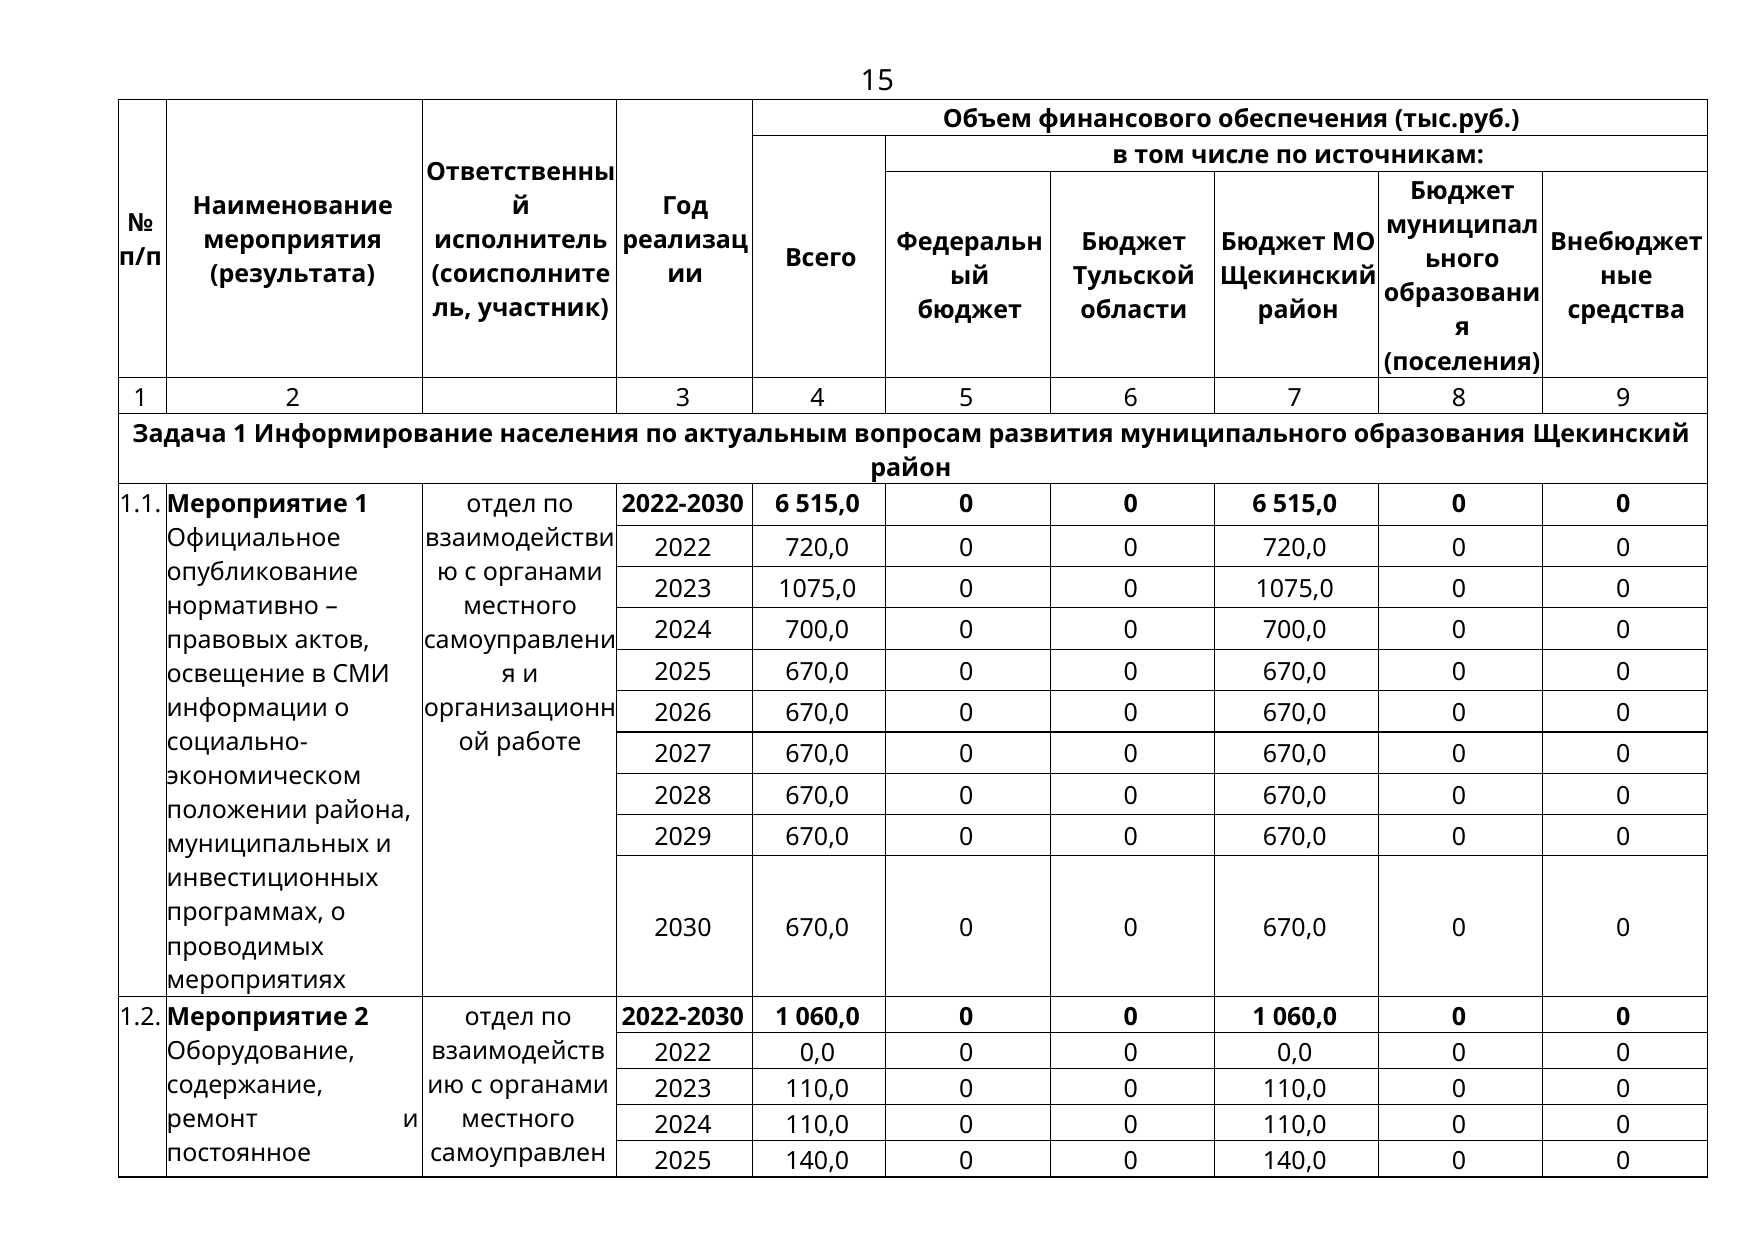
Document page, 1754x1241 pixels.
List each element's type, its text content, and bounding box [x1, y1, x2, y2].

table_cell 0 [1379, 1141, 1542, 1176]
table_cell 0 [886, 1033, 1050, 1068]
table_cell 0 [1543, 650, 1707, 690]
table_cell 0 [1051, 856, 1214, 996]
table_cell 0 [1543, 608, 1707, 649]
table_cell 0 [1051, 815, 1214, 855]
table_cell 2030 [617, 856, 752, 996]
table_cell 0,0 [1215, 1033, 1378, 1068]
table_cell 4 [753, 378, 885, 413]
table_cell 0 [1543, 691, 1707, 731]
table_cell 140,0 [753, 1141, 885, 1176]
table_cell 670,0 [753, 774, 885, 814]
table_cell 0 [1379, 567, 1542, 607]
table_header Наименование мероприятия (результата) [167, 100, 422, 377]
table_cell 0 [886, 774, 1050, 814]
table_cell 670,0 [1215, 856, 1378, 996]
table_cell отдел по взаимодействию с органами местного самоуправления и организационной работе [423, 997, 616, 1176]
table_cell 0 [1379, 1105, 1542, 1140]
table_cell 670,0 [753, 650, 885, 690]
table_cell Бюджет муниципального образования (поселения) [1379, 172, 1542, 377]
table_cell 0 [1051, 1033, 1214, 1068]
table_cell 0 [1379, 691, 1542, 731]
table_cell 1.1. [119, 484, 166, 996]
table_cell Внебюджетные средства [1543, 172, 1707, 377]
table_cell 700,0 [1215, 608, 1378, 649]
table_cell 670,0 [1215, 733, 1378, 773]
table_cell Федеральный бюджет [886, 172, 1050, 377]
table_cell 2024 [617, 1105, 752, 1140]
table_header Год реализации [617, 100, 752, 377]
table_cell Всего [753, 136, 885, 377]
table_cell 0 [1379, 484, 1542, 524]
table_cell 3 [617, 378, 752, 413]
table_cell 5 [886, 378, 1050, 413]
table_cell 1075,0 [753, 567, 885, 607]
table_cell 1 060,0 [1215, 997, 1378, 1032]
table_cell 0 [1543, 733, 1707, 773]
table_cell Бюджет МО Щекинский район [1215, 172, 1378, 377]
table_cell 0 [1543, 526, 1707, 566]
table_header № п/п [119, 100, 166, 377]
table_cell 2026 [617, 691, 752, 731]
table_cell 0 [886, 997, 1050, 1032]
table_cell 110,0 [1215, 1105, 1378, 1140]
table_cell 0 [886, 650, 1050, 690]
table_cell в том числе по источникам: [886, 136, 1707, 171]
table_cell 0 [1051, 484, 1214, 524]
table_cell 0 [886, 1141, 1050, 1176]
table_cell 2029 [617, 815, 752, 855]
table_cell 0 [1379, 856, 1542, 996]
table_cell 0 [1543, 1141, 1707, 1176]
table_cell 2022 [617, 526, 752, 566]
table_cell 2025 [617, 650, 752, 690]
table_cell 700,0 [753, 608, 885, 649]
table_cell 2027 [617, 733, 752, 773]
table_cell [423, 378, 616, 413]
table_cell 0 [1051, 567, 1214, 607]
table_cell 2 [167, 378, 422, 413]
table_cell 2023 [617, 567, 752, 607]
table_cell Мероприятие 1 Официальное опубликование нормативно – правовых актов, освещение в СМИ информации о социально-экономическом положении района, муниципальных и инвестиционных программах, о проводимых мероприятиях [167, 484, 422, 996]
table_cell 720,0 [753, 526, 885, 566]
table_cell 0 [1543, 1069, 1707, 1104]
table_cell 0 [886, 1069, 1050, 1104]
table_cell отдел по взаимодействию с органами местного самоуправления и организационной работе [423, 484, 616, 996]
table_cell 670,0 [1215, 815, 1378, 855]
table_cell 1075,0 [1215, 567, 1378, 607]
table_cell 110,0 [753, 1105, 885, 1140]
table_cell 2022 [617, 1033, 752, 1068]
table_cell 7 [1215, 378, 1378, 413]
table_cell 2028 [617, 774, 752, 814]
table_cell 0 [1051, 997, 1214, 1032]
table_cell 0 [1379, 815, 1542, 855]
table_cell 0 [886, 691, 1050, 731]
table_cell 9 [1543, 378, 1707, 413]
table_cell 8 [1379, 378, 1542, 413]
table_cell 0 [886, 856, 1050, 996]
table_cell 0 [1379, 1033, 1542, 1068]
table_cell 670,0 [753, 733, 885, 773]
table_cell 110,0 [1215, 1069, 1378, 1104]
table_cell 0 [1379, 650, 1542, 690]
table_cell 0 [1051, 1141, 1214, 1176]
table_cell 2023 [617, 1069, 752, 1104]
table_cell 2025 [617, 1141, 752, 1176]
table_cell 0 [1543, 774, 1707, 814]
table_cell 670,0 [753, 691, 885, 731]
table_cell 0 [1379, 608, 1542, 649]
table_cell 2022-2030 [617, 997, 752, 1032]
table_cell 140,0 [1215, 1141, 1378, 1176]
table_cell 0 [886, 1105, 1050, 1140]
table_cell 0 [1051, 733, 1214, 773]
table_cell 0 [1379, 526, 1542, 566]
table_cell 2024 [617, 608, 752, 649]
table_cell Мероприятие 2 Оборудование, содержание, ремонт и постоянное обновление информационных стендов в администрации района и на территории города Щекино (в специально отведенных местах). [167, 997, 422, 1176]
table_cell 670,0 [1215, 774, 1378, 814]
table_cell 0 [1379, 1069, 1542, 1104]
table_cell 0 [1051, 774, 1214, 814]
table_cell 0 [886, 484, 1050, 524]
table_cell 1 060,0 [753, 997, 885, 1032]
table_cell 1.2. [119, 997, 166, 1176]
table_cell 0 [1543, 1033, 1707, 1068]
table_cell 0 [1543, 1105, 1707, 1140]
table_cell 0 [886, 733, 1050, 773]
table_cell Бюджет Тульской области [1051, 172, 1214, 377]
table_cell 6 515,0 [1215, 484, 1378, 524]
table_cell 670,0 [753, 856, 885, 996]
table_cell 0 [1543, 815, 1707, 855]
table_cell 0 [1379, 733, 1542, 773]
table_cell 0 [886, 567, 1050, 607]
table_cell 0 [1543, 567, 1707, 607]
table_cell 0 [1379, 774, 1542, 814]
table_cell 670,0 [1215, 691, 1378, 731]
table_cell 0 [1051, 1105, 1214, 1140]
table_cell 0 [1051, 608, 1214, 649]
table_cell 0 [1543, 484, 1707, 524]
table_header Объем финансового обеспечения (тыс.руб.) [753, 100, 1707, 135]
table_cell 670,0 [1215, 650, 1378, 690]
table_cell 720,0 [1215, 526, 1378, 566]
table_cell 0 [1051, 691, 1214, 731]
table_cell 0 [1543, 856, 1707, 996]
table_cell 6 515,0 [753, 484, 885, 524]
table_cell Задача 1 Информирование населения по актуальным вопросам развития муниципального образования Щекинский район [119, 414, 1707, 483]
table_cell 0 [886, 526, 1050, 566]
table_cell 0 [1051, 526, 1214, 566]
table_cell 0,0 [753, 1033, 885, 1068]
table_cell 2022-2030 [617, 484, 752, 524]
table_cell 670,0 [753, 815, 885, 855]
table_cell 0 [886, 608, 1050, 649]
table_header Ответственный исполнитель (соисполнитель, участник) [423, 100, 616, 377]
table_cell 1 [119, 378, 166, 413]
table_cell 0 [1543, 997, 1707, 1032]
table_cell 0 [1051, 1069, 1214, 1104]
table_cell 110,0 [753, 1069, 885, 1104]
table_cell 0 [1051, 650, 1214, 690]
table_cell 6 [1051, 378, 1214, 413]
table_cell 0 [886, 815, 1050, 855]
table_cell 0 [1379, 997, 1542, 1032]
